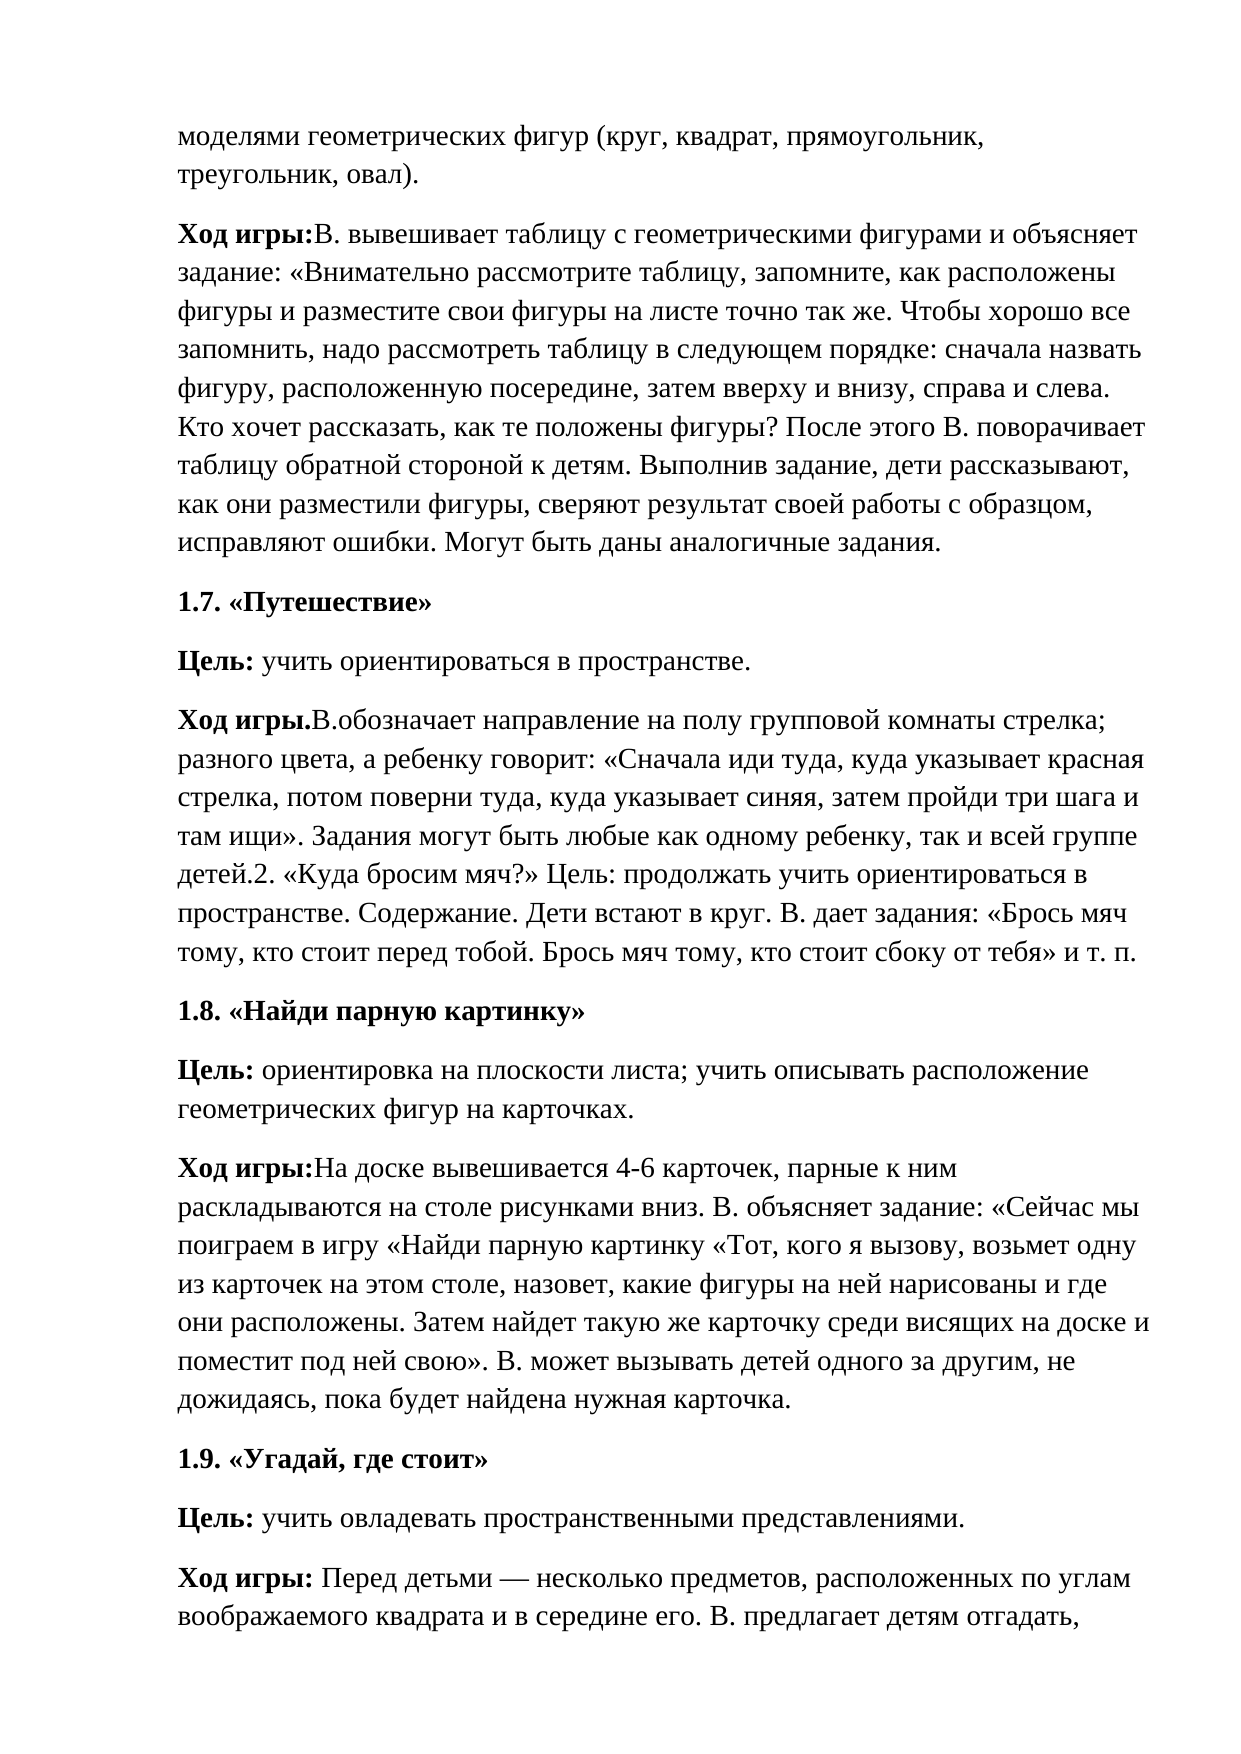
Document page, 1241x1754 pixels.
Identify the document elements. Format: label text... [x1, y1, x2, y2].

text Цель: учить овладевать пространственными представлениями. [177, 1500, 1152, 1534]
text Цель: ориентировка на плоскости листа; учить описывать расположение геометрических фигур на карточках. [177, 1052, 1152, 1124]
text Ход игры.В.обозначает направление на полу групповой комнаты стрелка; разного цвета, а ребенку говорит: «Сначала иди туда, куда указывает красная стрелка, потом поверни туда, куда указывает синяя, затем пройди три шага и там ищи». Задания могут быть любые как одному ребенку, так и всей группе детей.2. «Куда бросим мяч?» Цель: продолжать учить ориентироваться в пространстве. Содержание. Дети встают в круг. В. дает задания: «Брось мяч тому, кто стоит перед тобой. Брось мяч тому, кто стоит сбоку от тебя» и т. п. [177, 702, 1152, 967]
text 1.9. «Угадай, где стоит» [177, 1441, 1152, 1474]
text Ход игры:На доске вывешивается 4-6 карточек, парные к ним раскладываются на столе рисунками вниз. В. объясняет задание: «Сейчас мы поиграем в игру «Найди парную картинку «Тот, кого я вызову, возьмет одну из карточек на этом столе, назовет, какие фигуры на ней нарисованы и где они расположены. Затем найдет такую же карточку среди висящих на доске и поместит под ней свою». В. может вызывать детей одного за другим, не дожидаясь, пока будет найдена нужная карточка. [177, 1150, 1152, 1415]
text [177, 1560, 1152, 1632]
text Цель: учить ориентироваться в пространстве. [177, 643, 1152, 677]
text Ход игры:В. вывешивает таблицу с геометрическими фигурами и объясняет задание: «Внимательно рассмотрите таблицу, запомните, как расположены фигуры и разместите свои фигуры на листе точно так же. Чтобы хорошо все запомнить, надо рассмотреть таблицу в следующем порядке: сначала назвать фигуру, расположенную посередине, затем вверху и внизу, справа и слева. Кто хочет рассказать, как те положены фигуры? После этого В. поворачивает таблицу обратной стороной к детям. Выполнив задание, дети рассказывают, как они разместили фигуры, сверяют результат своей работы с образцом, исправляют ошибки. Могут быть даны аналогичные задания. [177, 216, 1152, 558]
text 1.7. «Путешествие» [177, 584, 1152, 617]
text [177, 118, 1152, 190]
text 1.8. «Найди парную картинку» [177, 993, 1152, 1027]
